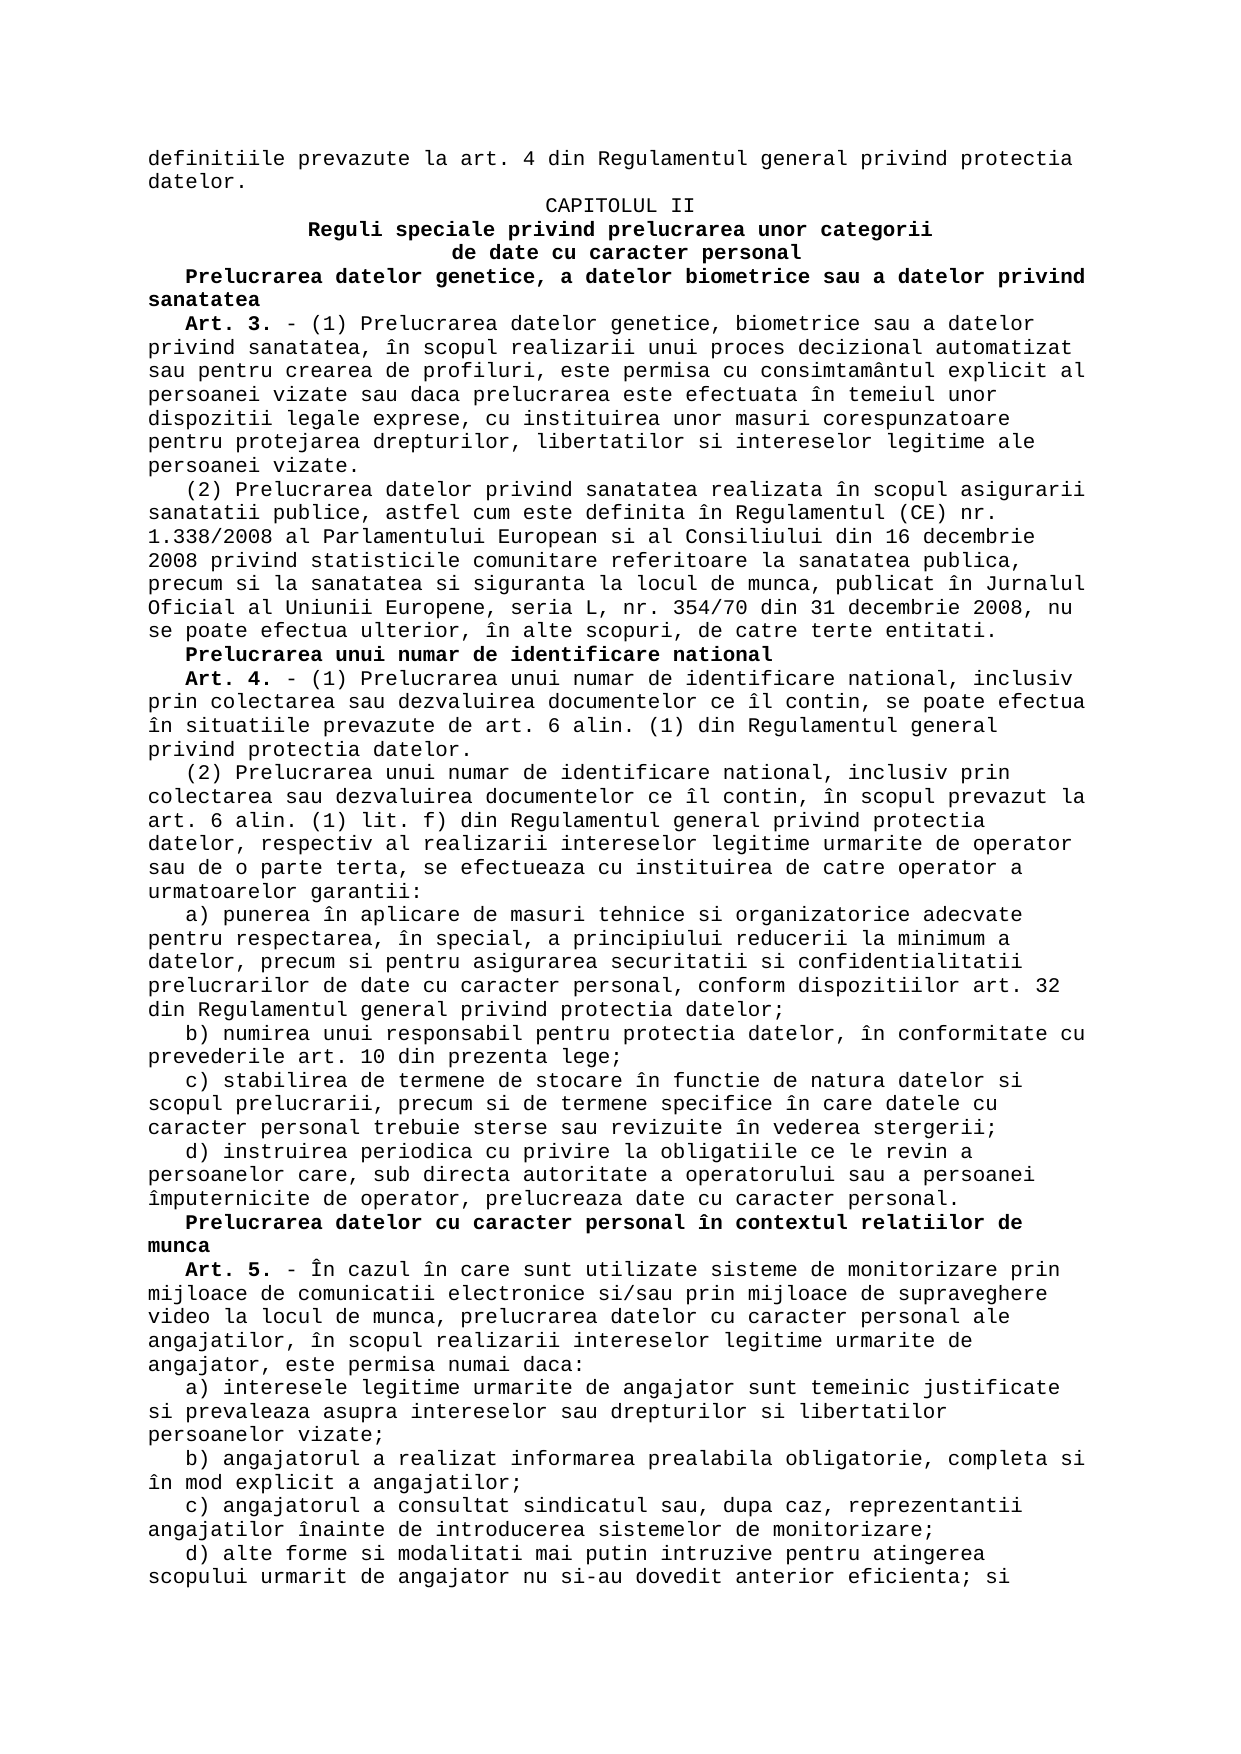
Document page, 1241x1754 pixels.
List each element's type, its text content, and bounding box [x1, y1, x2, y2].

text CAPITOLUL II Reguli speciale privind prelucrarea unor categorii [148, 195, 1093, 242]
text Prelucrarea datelor cu caracter personal în contextul relatiilor de munca [148, 1212, 1093, 1259]
text de date cu caracter personal [148, 242, 1093, 266]
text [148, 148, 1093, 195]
text Prelucrarea unui numar de identificare national [148, 644, 1093, 668]
text Prelucrarea datelor genetice, a datelor biometrice sau a datelor privind sanatatea [148, 266, 1093, 313]
text Art. 3. - (1) Prelucrarea datelor genetice, biometrice sau a datelor privind sanatatea, în scopul realizarii unui proces decizional automatizat sau pentru crearea de profiluri, este permisa cu consimtamântul explicit al persoanei vizate sau daca prelucrarea este efectuata în temeiul unor dispozitii legale exprese, cu instituirea unor masuri corespunzatoare pentru protejarea drepturilor, libertatilor si intereselor legitime ale persoanei vizate. (2) Prelucrarea datelor privind sanatatea realizata în scopul asigurarii sanatatii publice, astfel cum este definita în Regulamentul (CE) nr. 1.338/2008 al Parlamentului European si al Consiliului din 16 decembrie 2008 privind statisticile comunitare referitoare la sanatatea publica, precum si la sanatatea si siguranta la locul de munca, publicat în Jurnalul Oficial al Uniunii Europene, seria L, nr. 354/70 din 31 decembrie 2008, nu se poate efectua ulterior, în alte scopuri, de catre terte entitati. [148, 313, 1093, 644]
text Art. 4. - (1) Prelucrarea unui numar de identificare national, inclusiv prin colectarea sau dezvaluirea documentelor ce îl contin, se poate efectua în situatiile prevazute de art. 6 alin. (1) din Regulamentul general privind protectia datelor. (2) Prelucrarea unui numar de identificare national, inclusiv prin colectarea sau dezvaluirea documentelor ce îl contin, în scopul prevazut la art. 6 alin. (1) lit. f) din Regulamentul general privind protectia datelor, respectiv al realizarii intereselor legitime urmarite de operator sau de o parte terta, se efectueaza cu instituirea de catre operator a urmatoarelor garantii: a) punerea în aplicare de masuri tehnice si organizatorice adecvate pentru respectarea, în special, a principiului reducerii la minimum a datelor, precum si pentru asigurarea securitatii si confidentialitatii prelucrarilor de date cu caracter personal, conform dispozitiilor art. 32 din Regulamentul general privind protectia datelor; b) numirea unui responsabil pentru protectia datelor, în conformitate cu prevederile art. 10 din prezenta lege; c) stabilirea de termene de stocare în functie de natura datelor si scopul prelucrarii, precum si de termene specifice în care datele cu caracter personal trebuie sterse sau revizuite în vederea stergerii; d) instruirea periodica cu privire la obligatiile ce le revin a persoanelor care, sub directa autoritate a operatorului sau a persoanei împuternicite de operator, prelucreaza date cu caracter personal. [148, 668, 1093, 1212]
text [148, 1259, 1093, 1590]
